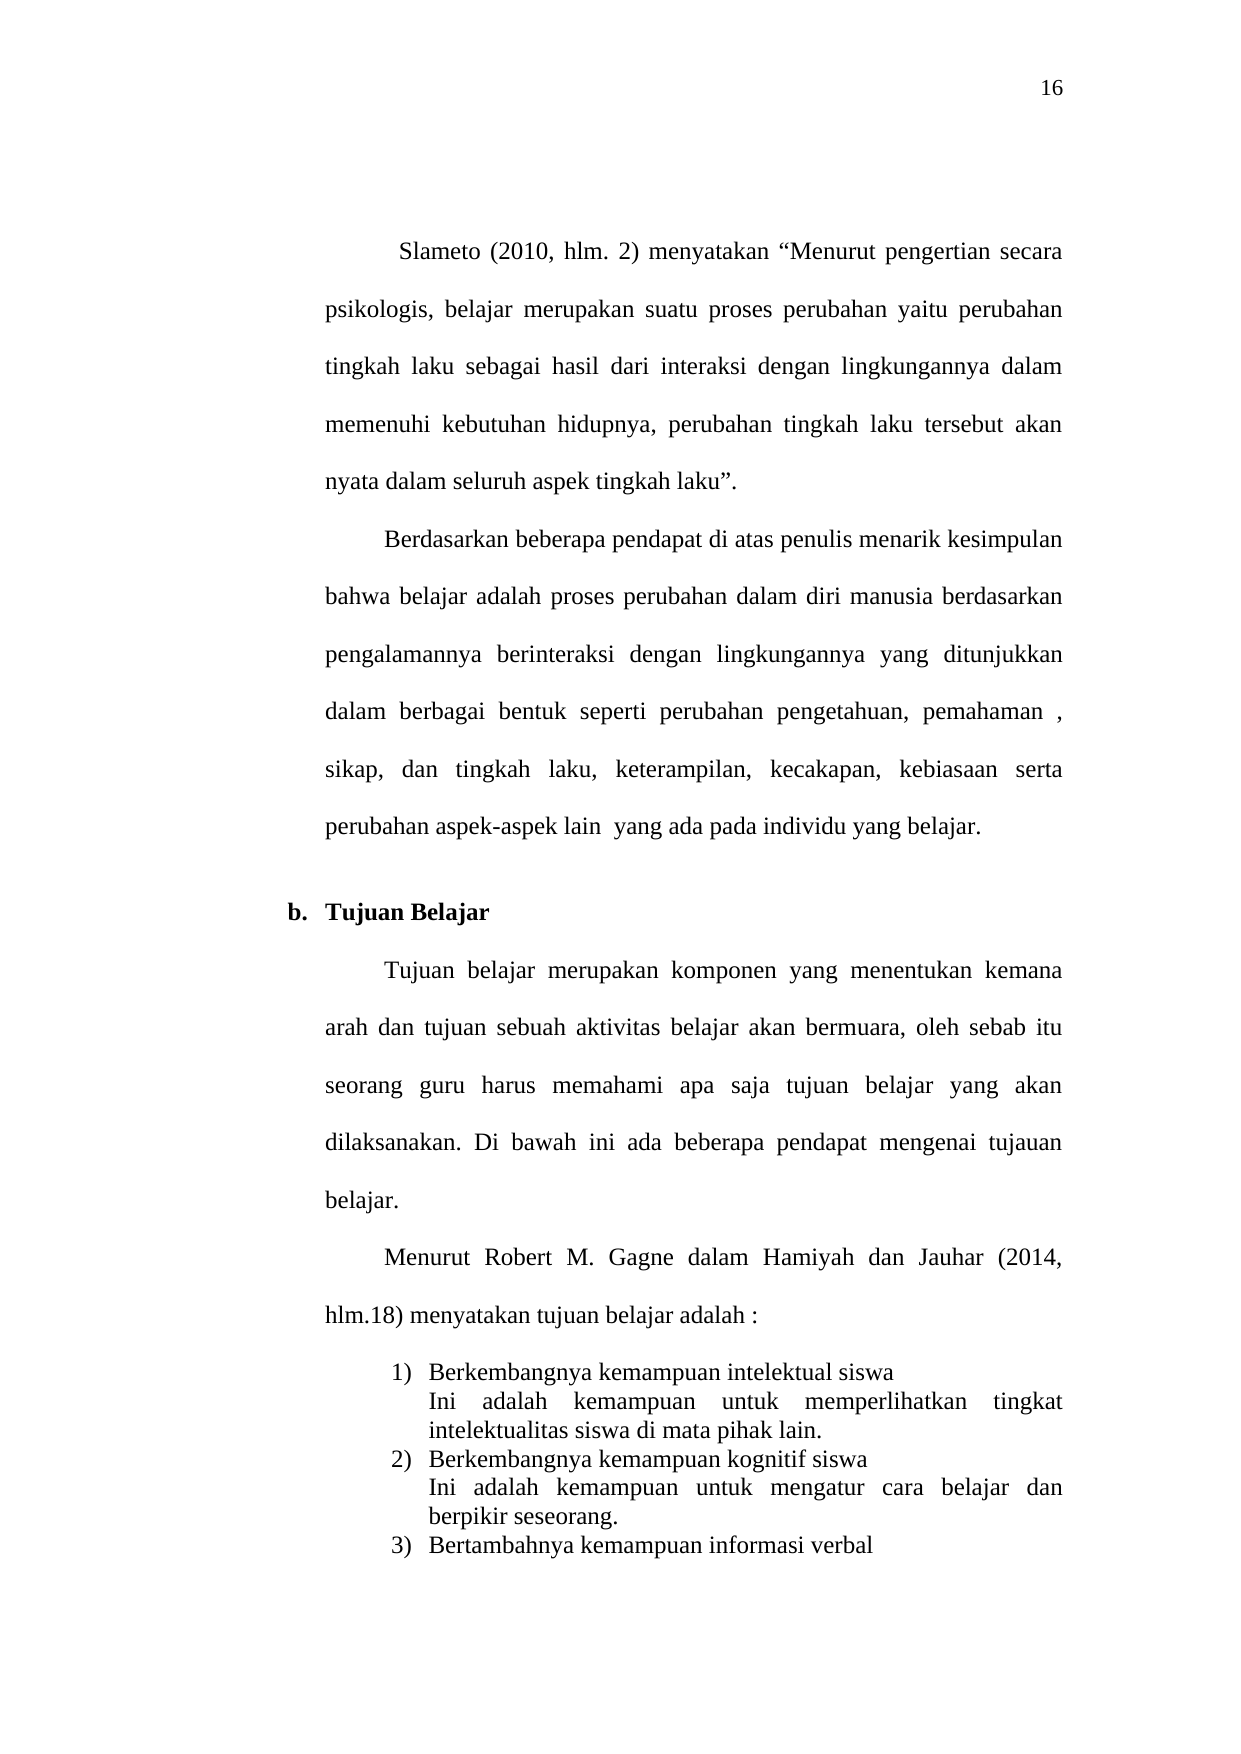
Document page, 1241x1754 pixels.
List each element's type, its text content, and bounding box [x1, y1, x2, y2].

list Berkembangnya kemampuan intelektual siswa [391, 1357, 1063, 1386]
list Tujuan Belajar [287, 897, 1063, 926]
list Bertambahnya kemampuan informasi verbal [391, 1530, 1063, 1559]
list Slameto (2010, hlm. 2) menyatakan “Menurut pengertian secara psikologis, belajar merupakan suatu proses perubahan yaitu perubahan tingkah laku sebagai hasil dari interaksi dengan lingkungannya dalam memenuhi kebutuhan hidupnya, perubahan tingkah laku tersebut akan nyata dalam seluruh aspek tingkah laku”. [325, 236, 1063, 495]
list Ini adalah kemampuan untuk memperlihatkan tingkat intelektualitas siswa di mata pihak lain. [428, 1386, 1063, 1444]
list Menurut Robert M. Gagne dalam Hamiyah dan Jauhar (2014, hlm.18) menyatakan tujuan belajar adalah : [325, 1242, 1063, 1329]
list Berkembangnya kemampuan kognitif siswa [391, 1444, 1063, 1472]
list Berdasarkan beberapa pendapat di atas penulis menarik kesimpulan bahwa belajar adalah proses perubahan dalam diri manusia berdasarkan pengalamannya berinteraksi dengan lingkungannya yang ditunjukkan dalam berbagai bentuk seperti perubahan pengetahuan, pemahaman , sikap, dan tingkah laku, keterampilan, kecakapan, kebiasaan serta perubahan aspek-aspek lain yang ada pada individu yang belajar. [325, 524, 1063, 840]
list Tujuan belajar merupakan komponen yang menentukan kemana arah dan tujuan sebuah aktivitas belajar akan bermuara, oleh sebab itu seorang guru harus memahami apa saja tujuan belajar yang akan dilaksanakan. Di bawah ini ada beberapa pendapat mengenai tujauan belajar. [325, 955, 1063, 1214]
list Ini adalah kemampuan untuk mengatur cara belajar dan berpikir seseorang. [428, 1472, 1063, 1530]
